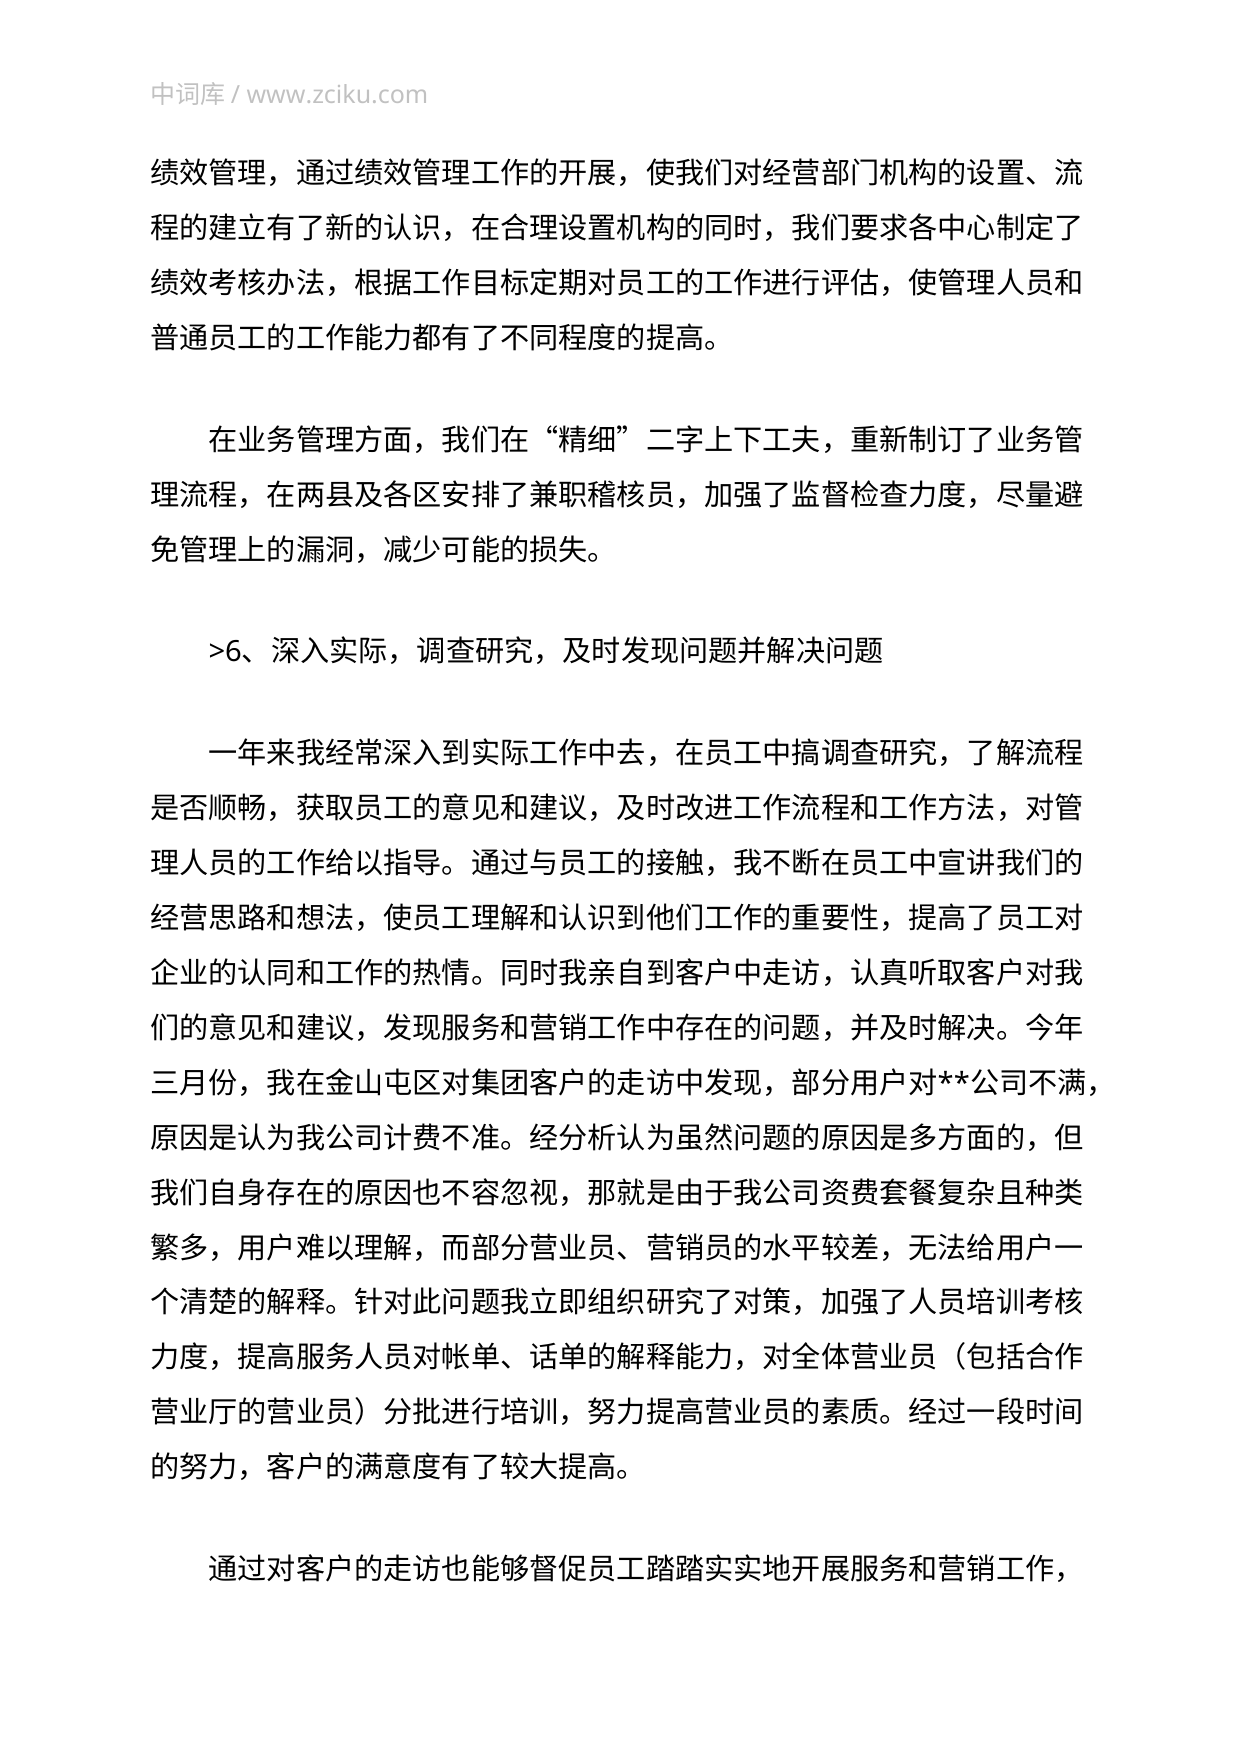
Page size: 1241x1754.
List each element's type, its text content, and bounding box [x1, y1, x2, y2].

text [150, 150, 1090, 357]
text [150, 1546, 1090, 1588]
text 一年来我经常深入到实际工作中去，在员工中搞调查研究，了解流程是否顺畅，获取员工的意见和建议，及时改进工作流程和工作方法，对管理人员的工作给以指导。通过与员工的接触，我不断在员工中宣讲我们的经营思路和想法，使员工理解和认识到他们工作的重要性，提高了员工对企业的认同和工作的热情。同时我亲自到客户中走访，认真听取客户对我们的意见和建议，发现服务和营销工作中存在的问题，并及时解决。今年三月份，我在金山屯区对集团客户的走访中发现，部分用户对**公司不满，原因是认为我公司计费不准。经分析认为虽然问题的原因是多方面的，但我们自身存在的原因也不容忽视，那就是由于我公司资费套餐复杂且种类繁多，用户难以理解，而部分营业员、营销员的水平较差，无法给用户一个清楚的解释。针对此问题我立即组织研究了对策，加强了人员培训考核力度，提高服务人员对帐单、话单的解释能力，对全体营业员（包括合作营业厅的营业员）分批进行培训，努力提高营业员的素质。经过一段时间的努力，客户的满意度有了较大提高。 [150, 730, 1090, 1486]
text 在业务管理方面，我们在“精细”二字上下工夫，重新制订了业务管理流程，在两县及各区安排了兼职稽核员，加强了监督检查力度，尽量避免管理上的漏洞，减少可能的损失。 [150, 416, 1090, 568]
text >6、深入实际，调查研究，及时发现问题并解决问题 [150, 628, 1090, 670]
